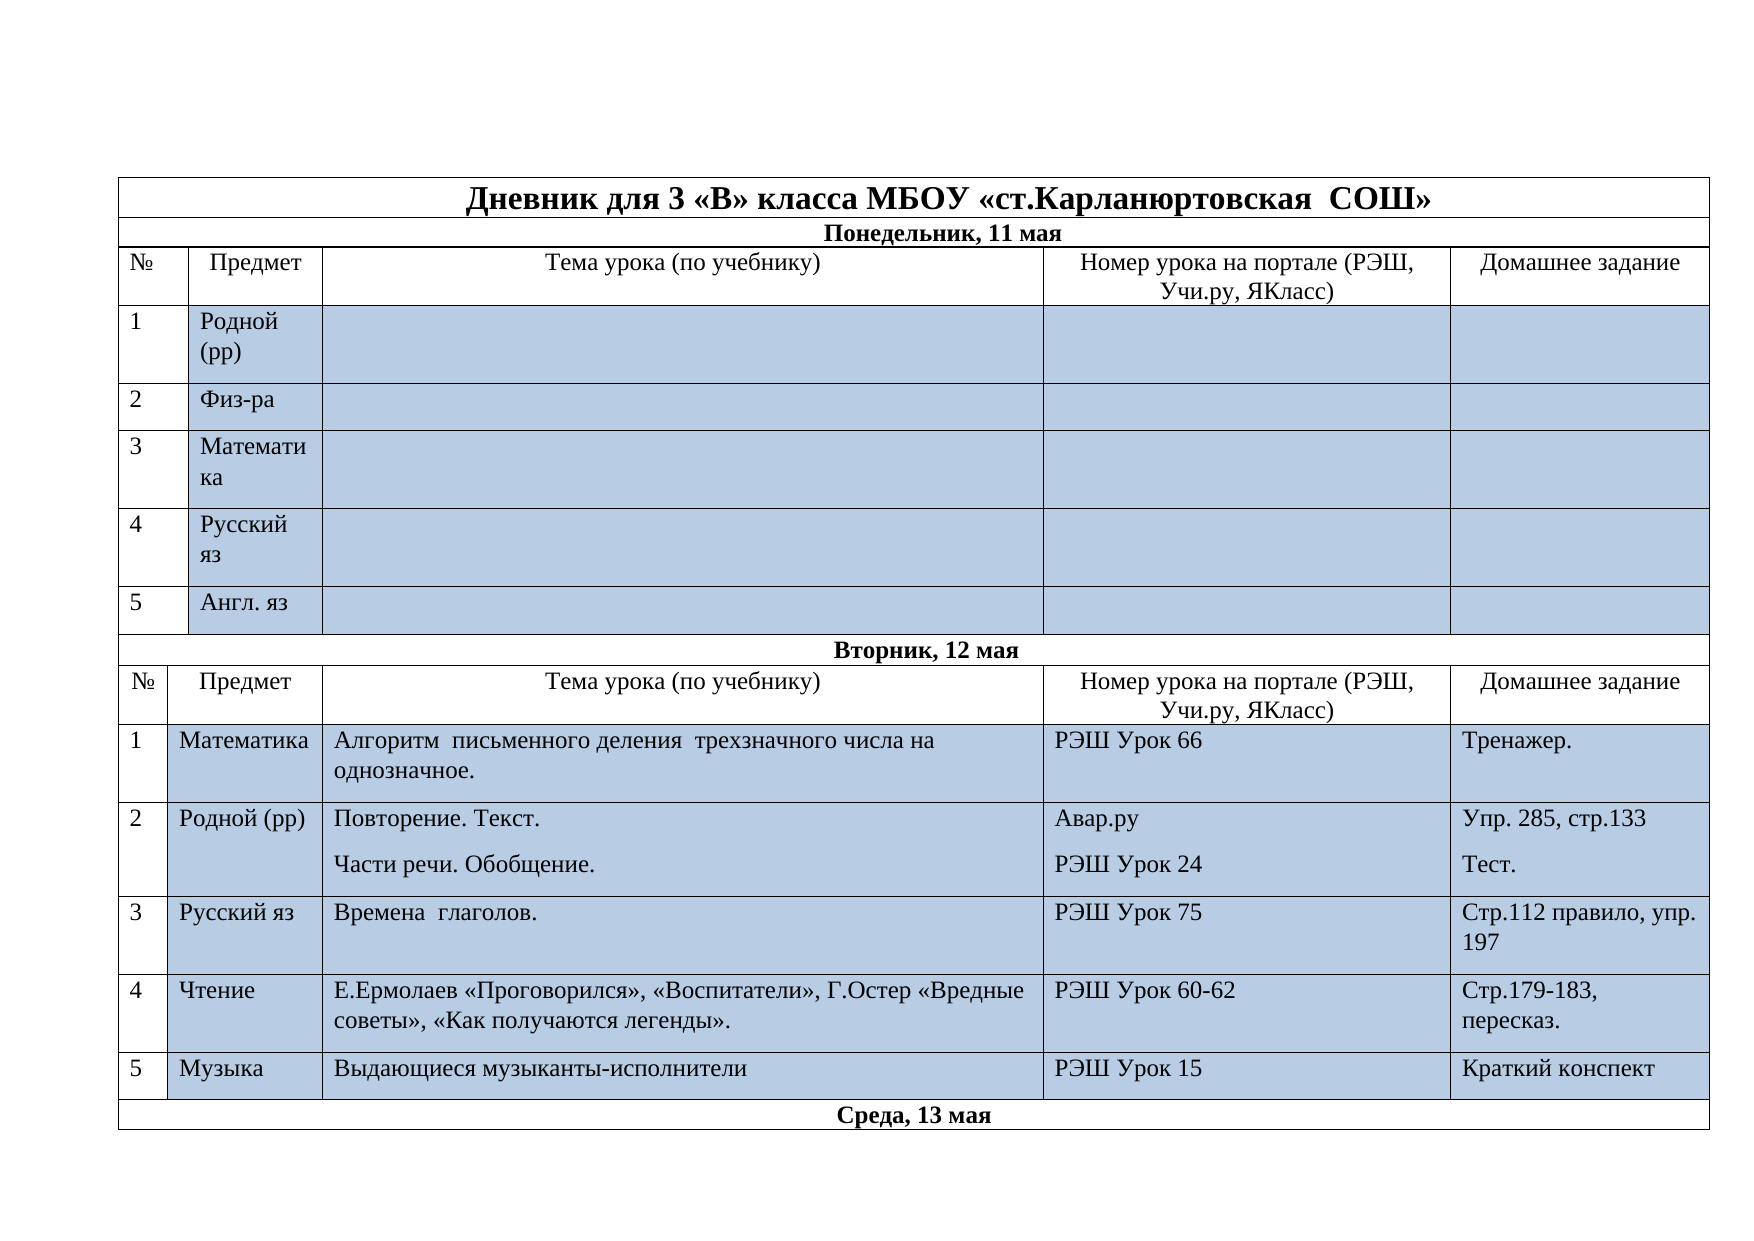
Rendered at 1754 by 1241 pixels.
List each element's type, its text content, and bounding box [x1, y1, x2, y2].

table_cell 5 [119, 587, 188, 634]
table_cell Номер урока на портале (РЭШ, Учи.ру, ЯКласс) [1044, 248, 1450, 305]
table_cell [323, 306, 1043, 383]
table_cell Предмет [168, 666, 322, 724]
table_cell Тема урока (по учебнику) [323, 248, 1043, 305]
table_cell 5 [119, 1053, 167, 1099]
table_cell Тема урока (по учебнику) [323, 666, 1043, 724]
table_cell [1044, 431, 1450, 508]
table_cell Русский яз [168, 897, 322, 974]
table_cell [1451, 306, 1709, 383]
table_cell [323, 384, 1043, 430]
table_cell РЭШ Урок 66 [1044, 725, 1450, 802]
table_cell Авар.ру РЭШ Урок 24 [1044, 803, 1450, 896]
table_cell Времена глаголов. [323, 897, 1043, 974]
table_cell Выдающиеся музыканты-исполнители [323, 1053, 1043, 1099]
table_cell Краткий конспект [1451, 1053, 1709, 1099]
table_cell Тренажер. [1451, 725, 1709, 802]
table_cell 4 [119, 509, 188, 586]
table_cell [1451, 509, 1709, 586]
table_cell [1044, 587, 1450, 634]
table_cell Стр.112 правило, упр. 197 [1451, 897, 1709, 974]
table_cell Алгоритм письменного деления трехзначного числа на однозначное. [323, 725, 1043, 802]
table_cell [323, 509, 1043, 586]
table_cell Чтение [168, 975, 322, 1052]
table_cell РЭШ Урок 75 [1044, 897, 1450, 974]
table_cell Номер урока на портале (РЭШ, Учи.ру, ЯКласс) [1044, 666, 1450, 724]
table_cell Физ-ра [189, 384, 322, 430]
table_cell № [119, 248, 188, 305]
table_cell Е.Ермолаев «Проговорился», «Воспитатели», Г.Остер «Вредные советы», «Как получаются легенды». [323, 975, 1043, 1052]
table_cell [1451, 587, 1709, 634]
table_cell № [119, 666, 167, 724]
table_cell [1044, 384, 1450, 430]
table_cell РЭШ Урок 60-62 [1044, 975, 1450, 1052]
table_cell Повторение. Текст. Части речи. Обобщение. [323, 803, 1043, 896]
table_cell Вторник, 12 мая [119, 635, 1709, 665]
table_cell 1 [119, 306, 188, 383]
table_cell [1451, 431, 1709, 508]
table_cell Упр. 285, стр.133 Тест. [1451, 803, 1709, 896]
table_cell Музыка [168, 1053, 322, 1099]
table_cell РЭШ Урок 15 [1044, 1053, 1450, 1099]
table_cell Математика [189, 431, 322, 508]
table_cell Родной (рр) [189, 306, 322, 383]
table_cell Математика [168, 725, 322, 802]
table_cell Англ. яз [189, 587, 322, 634]
table_cell Родной (рр) [168, 803, 322, 896]
table_cell Среда, 13 мая [119, 1100, 1709, 1129]
table_cell [323, 587, 1043, 634]
table_cell 1 [119, 725, 167, 802]
table_cell Домашнее задание [1451, 248, 1709, 305]
table_cell 3 [119, 897, 167, 974]
table_cell Предмет [189, 248, 322, 305]
table_cell Русский яз [189, 509, 322, 586]
table_cell [1044, 509, 1450, 586]
table_cell 3 [119, 431, 188, 508]
table_cell 4 [119, 975, 167, 1052]
table_cell [1451, 384, 1709, 430]
table_cell 2 [119, 803, 167, 896]
table_header Дневник для 3 «В» класса МБОУ «ст.Карланюртовская СОШ» [119, 178, 1709, 217]
table_cell Понедельник, 11 мая [119, 218, 1709, 246]
table_cell 2 [119, 384, 188, 430]
table_cell Стр.179-183, пересказ. [1451, 975, 1709, 1052]
table_cell [1044, 306, 1450, 383]
table_cell Домашнее задание [1451, 666, 1709, 724]
table_cell [323, 431, 1043, 508]
